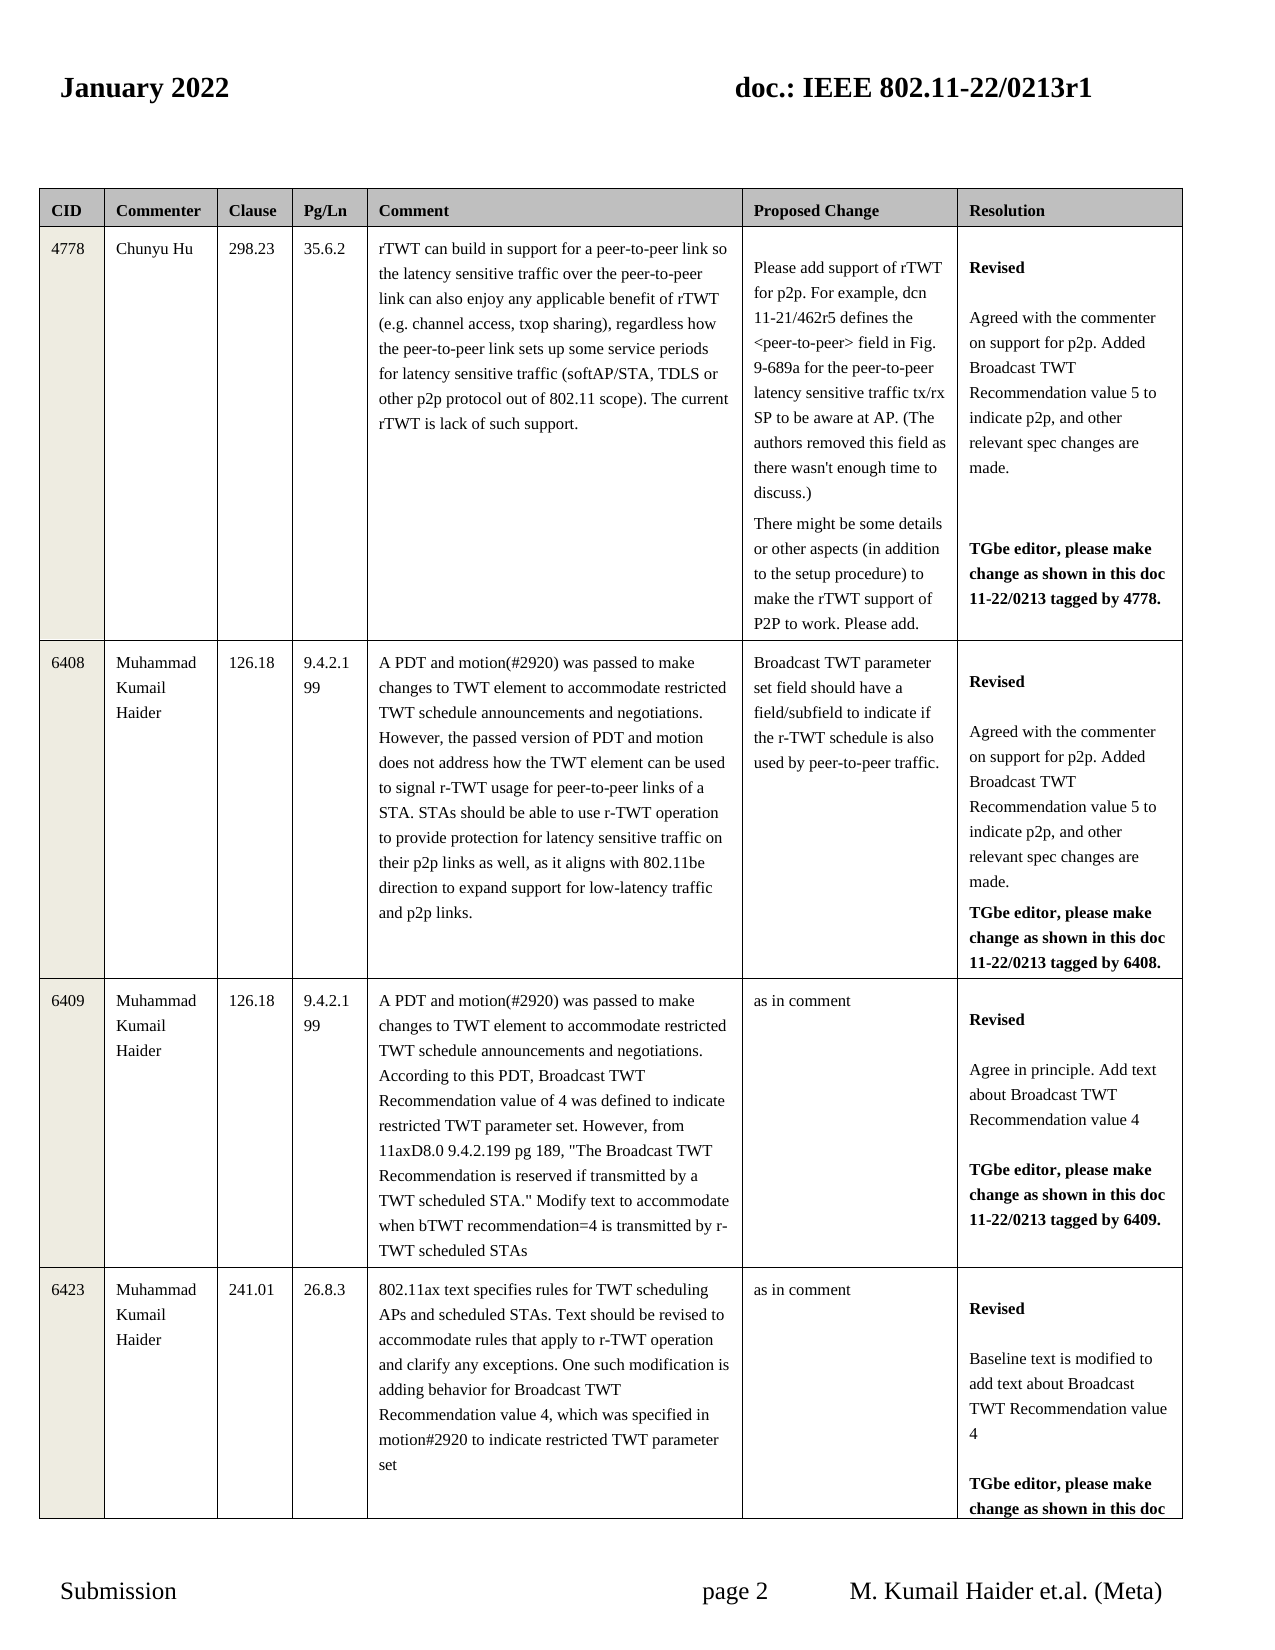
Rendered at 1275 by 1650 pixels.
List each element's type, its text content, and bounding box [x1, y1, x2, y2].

table_cell 4778 [40, 227, 104, 639]
table_header Commenter [105, 189, 217, 226]
table_cell Revised Agreed with the commenter on support for p2p. Added Broadcast TWT Recommendation value 5 to indicate p2p, and other relevant spec changes are made. TGbe editor, please make change as shown in this doc 11-22/0213 tagged by 4778. [958, 227, 1182, 639]
table_cell Muhammad Kumail Haider [105, 641, 217, 978]
table_cell Muhammad Kumail Haider [105, 979, 217, 1267]
table_cell rTWT can build in support for a peer-to-peer link so the latency sensitive traffic over the peer-to-peer link can also enjoy any applicable benefit of rTWT (e.g. channel access, txop sharing), regardless how the peer-to-peer link sets up some service periods for latency sensitive traffic (softAP/STA, TDLS or other p2p protocol out of 802.11 scope). The current rTWT is lack of such support. [368, 227, 742, 639]
table_cell as in comment [743, 979, 957, 1267]
table_cell 6409 [40, 979, 104, 1267]
table_cell A PDT and motion(#2920) was passed to make changes to TWT element to accommodate restricted TWT schedule announcements and negotiations. However, the passed version of PDT and motion does not address how the TWT element can be used to signal r-TWT usage for peer-to-peer links of a STA. STAs should be able to use r-TWT operation to provide protection for latency sensitive traffic on their p2p links as well, as it aligns with 802.11be direction to expand support for low-latency traffic and p2p links. [368, 641, 742, 978]
table_cell Broadcast TWT parameter set field should have a field/subfield to indicate if the r-TWT schedule is also used by peer-to-peer traffic. [743, 641, 957, 978]
table_header CID [40, 189, 104, 226]
table_cell as in comment [743, 1268, 957, 1518]
table_header Clause [218, 189, 292, 226]
table_cell 126.18 [218, 979, 292, 1267]
table_cell 6423 [40, 1268, 104, 1518]
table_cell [958, 1268, 1182, 1518]
table_header Resolution [958, 189, 1182, 226]
table_cell Revised Agree in principle. Add text about Broadcast TWT Recommendation value 4 TGbe editor, please make change as shown in this doc 11-22/0213 tagged by 6409. [958, 979, 1182, 1267]
table_cell Chunyu Hu [105, 227, 217, 639]
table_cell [105, 1268, 217, 1518]
table_cell 298.23 [218, 227, 292, 639]
table_cell 9.4.2.199 [293, 641, 367, 978]
table_header Pg/Ln [293, 189, 367, 226]
table_cell A PDT and motion(#2920) was passed to make changes to TWT element to accommodate restricted TWT schedule announcements and negotiations. According to this PDT, Broadcast TWT Recommendation value of 4 was defined to indicate restricted TWT parameter set. However, from 11axD8.0 9.4.2.199 pg 189, "The Broadcast TWT Recommendation is reserved if transmitted by a TWT scheduled STA." Modify text to accommodate when bTWT recommendation=4 is transmitted by r-TWT scheduled STAs [368, 979, 742, 1267]
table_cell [368, 1268, 742, 1518]
table_cell 9.4.2.199 [293, 979, 367, 1267]
table_cell Revised Agreed with the commenter on support for p2p. Added Broadcast TWT Recommendation value 5 to indicate p2p, and other relevant spec changes are made. TGbe editor, please make change as shown in this doc 11-22/0213 tagged by 6408. [958, 641, 1182, 978]
table_cell 35.6.2 [293, 227, 367, 639]
table_cell 241.01 [218, 1268, 292, 1518]
table_cell 6408 [40, 641, 104, 978]
table_header Comment [368, 189, 742, 226]
table_cell Please add support of rTWT for p2p. For example, dcn 11-21/462r5 defines the <peer-to-peer> field in Fig. 9-689a for the peer-to-peer latency sensitive traffic tx/rx SP to be aware at AP. (The authors removed this field as there wasn't enough time to discuss.) There might be some details or other aspects (in addition to the setup procedure) to make the rTWT support of P2P to work. Please add. [743, 227, 957, 639]
table_cell 26.8.3 [293, 1268, 367, 1518]
table_cell 126.18 [218, 641, 292, 978]
table_header Proposed Change [743, 189, 957, 226]
